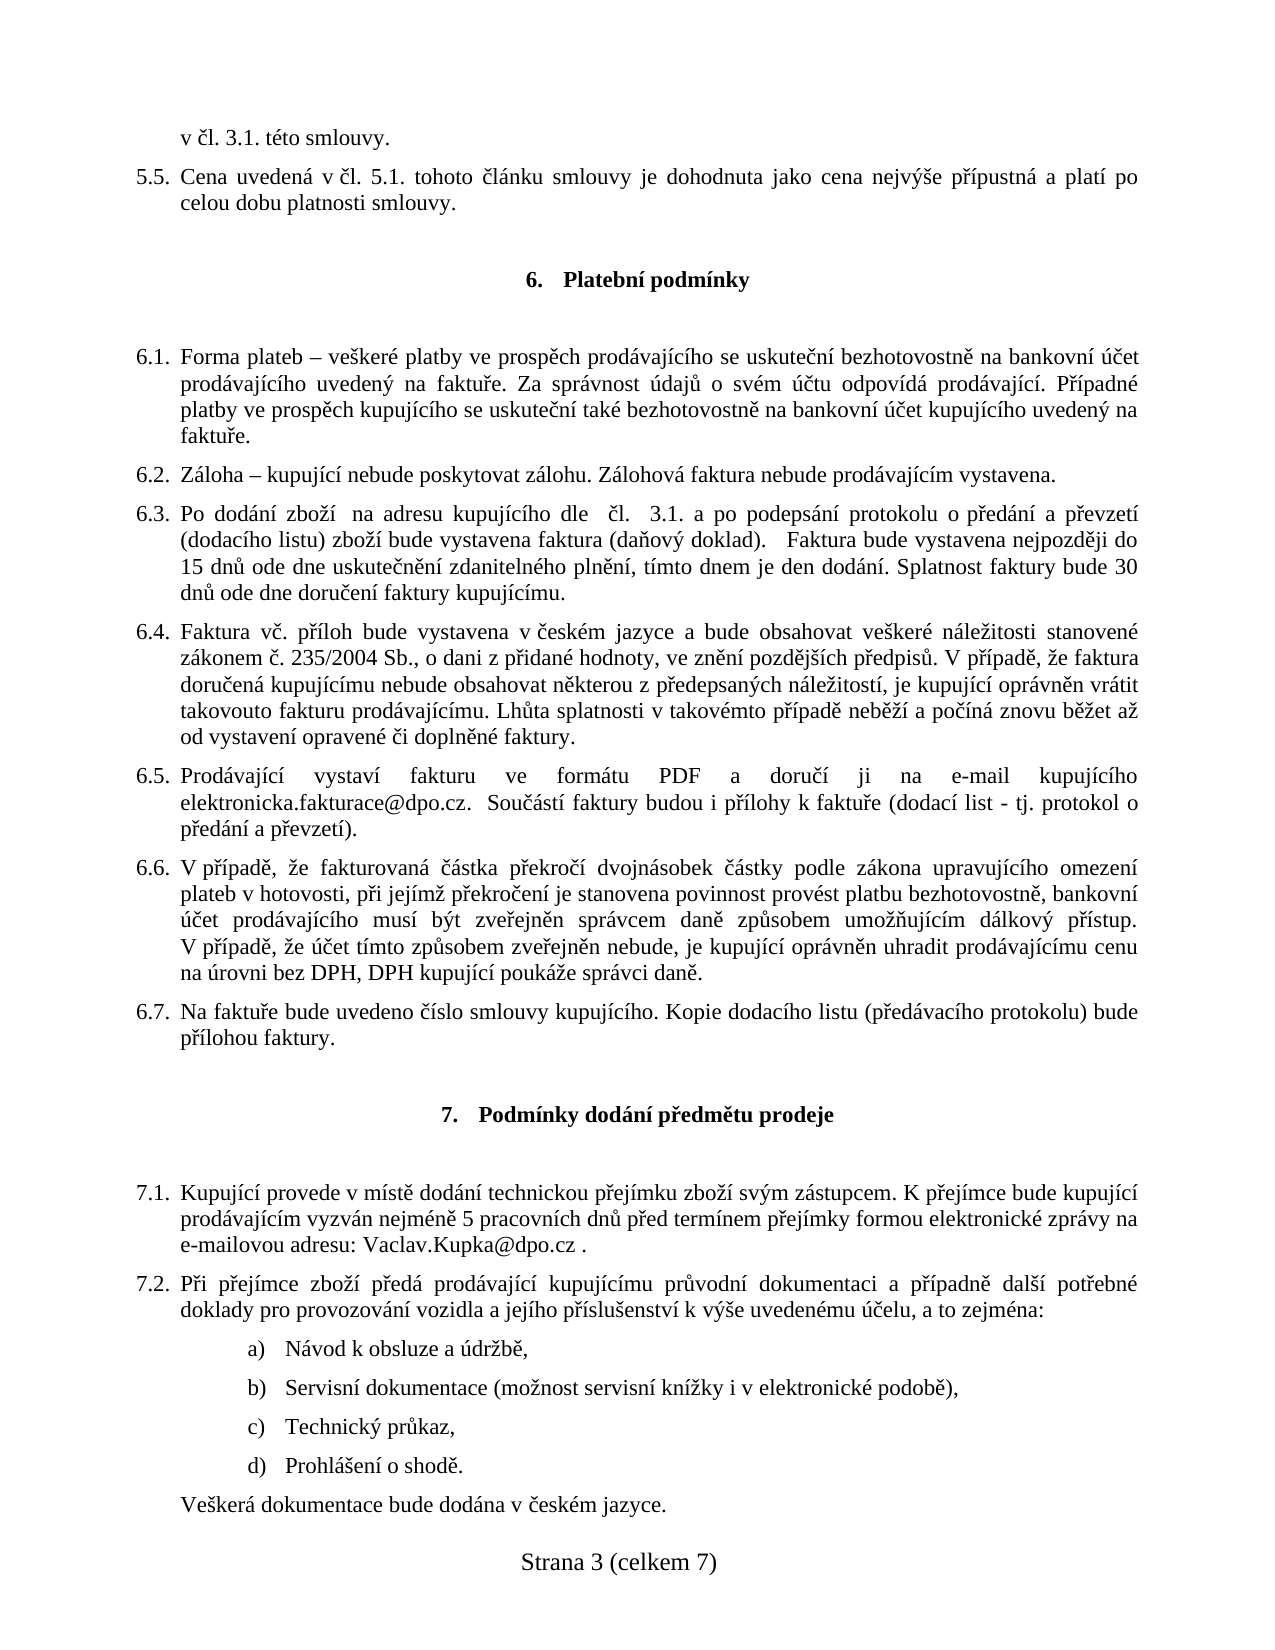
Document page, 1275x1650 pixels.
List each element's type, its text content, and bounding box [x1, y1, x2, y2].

text Platební podmínky [136, 266, 1139, 292]
text Forma plateb – veškeré platby ve prospěch prodávajícího se uskuteční bezhotovostně na bankovní účet prodávajícího uvedený na faktuře. Za správnost údajů o svém účtu odpovídá prodávající. Případné platby ve prospěch kupujícího se uskuteční také bezhotovostně na bankovní účet kupujícího uvedený na faktuře. [136, 343, 1139, 449]
list Prohlášení o shodě. [247, 1452, 1139, 1478]
text Podmínky dodání předmětu prodeje [136, 1101, 1139, 1127]
list Technický průkaz, [247, 1413, 1139, 1439]
text Na faktuře bude uvedeno číslo smlouvy kupujícího. Kopie dodacího listu (předávacího protokolu) bude přílohou faktury. [136, 998, 1139, 1051]
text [136, 124, 1139, 150]
list Veškerá dokumentace bude dodána v českém jazyce. [180, 1491, 1139, 1517]
text Kupující provede v místě dodání technickou přejímku zboží svým zástupcem. K přejímce bude kupující prodávajícím vyzván nejméně 5 pracovních dnů před termínem přejímky formou elektronické zprávy na e-mailovou adresu: Vaclav.Kupka@dpo.cz . [136, 1178, 1139, 1258]
text Při přejímce zboží předá prodávající kupujícímu průvodní dokumentaci a případně další potřebné doklady pro provozování vozidla a jejího příslušenství k výše uvedenému účelu, a to zejména: [136, 1270, 1139, 1323]
text Prodávající vystaví fakturu ve formátu PDF a doručí ji na e-mail kupujícího elektronicka.fakturace@dpo.cz. Součástí faktury budou i přílohy k faktuře (dodací list - tj. protokol o předání a převzetí). [136, 762, 1139, 841]
list Servisní dokumentace (možnost servisní knížky i v elektronické podobě), [247, 1374, 1139, 1401]
list Návod k obsluze a údržbě, [247, 1335, 1139, 1362]
text Záloha – kupující nebude poskytovat zálohu. Zálohová faktura nebude prodávajícím vystavena. [136, 461, 1139, 488]
text V případě, že fakturovaná částka překročí dvojnásobek částky podle zákona upravujícího omezení plateb v hotovosti, při jejímž překročení je stanovena povinnost provést platbu bezhotovostně, bankovní účet prodávajícího musí být zveřejněn správcem daně způsobem umožňujícím dálkový přístup. V případě, že účet tímto způsobem zveřejněn nebude, je kupující oprávněn uhradit prodávajícímu cenu na úrovni bez DPH, DPH kupující poukáže správci daně. [136, 854, 1139, 986]
text Cena uvedená v čl. 5.1. tohoto článku smlouvy je dohodnuta jako cena nejvýše přípustná a platí po celou dobu platnosti smlouvy. [136, 163, 1139, 216]
text Faktura vč. příloh bude vystavena v českém jazyce a bude obsahovat veškeré náležitosti stanovené zákonem č. 235/2004 Sb., o dani z přidané hodnoty, ve znění pozdějších předpisů. V případě, že faktura doručená kupujícímu nebude obsahovat některou z předepsaných náležitostí, je kupující oprávněn vrátit takovouto fakturu prodávajícímu. Lhůta splatnosti v takovémto případě neběží a počíná znovu běžet až od vystavení opravené či doplněné faktury. [136, 618, 1139, 750]
text Po dodání zboží na adresu kupujícího dle čl. 3.1. a po podepsání protokolu o předání a převzetí (dodacího listu) zboží bude vystavena faktura (daňový doklad). Faktura bude vystavena nejpozději do 15 dnů ode dne uskutečnění zdanitelného plnění, tímto dnem je den dodání. Splatnost faktury bude 30 dnů ode dne doručení faktury kupujícímu. [136, 500, 1139, 606]
